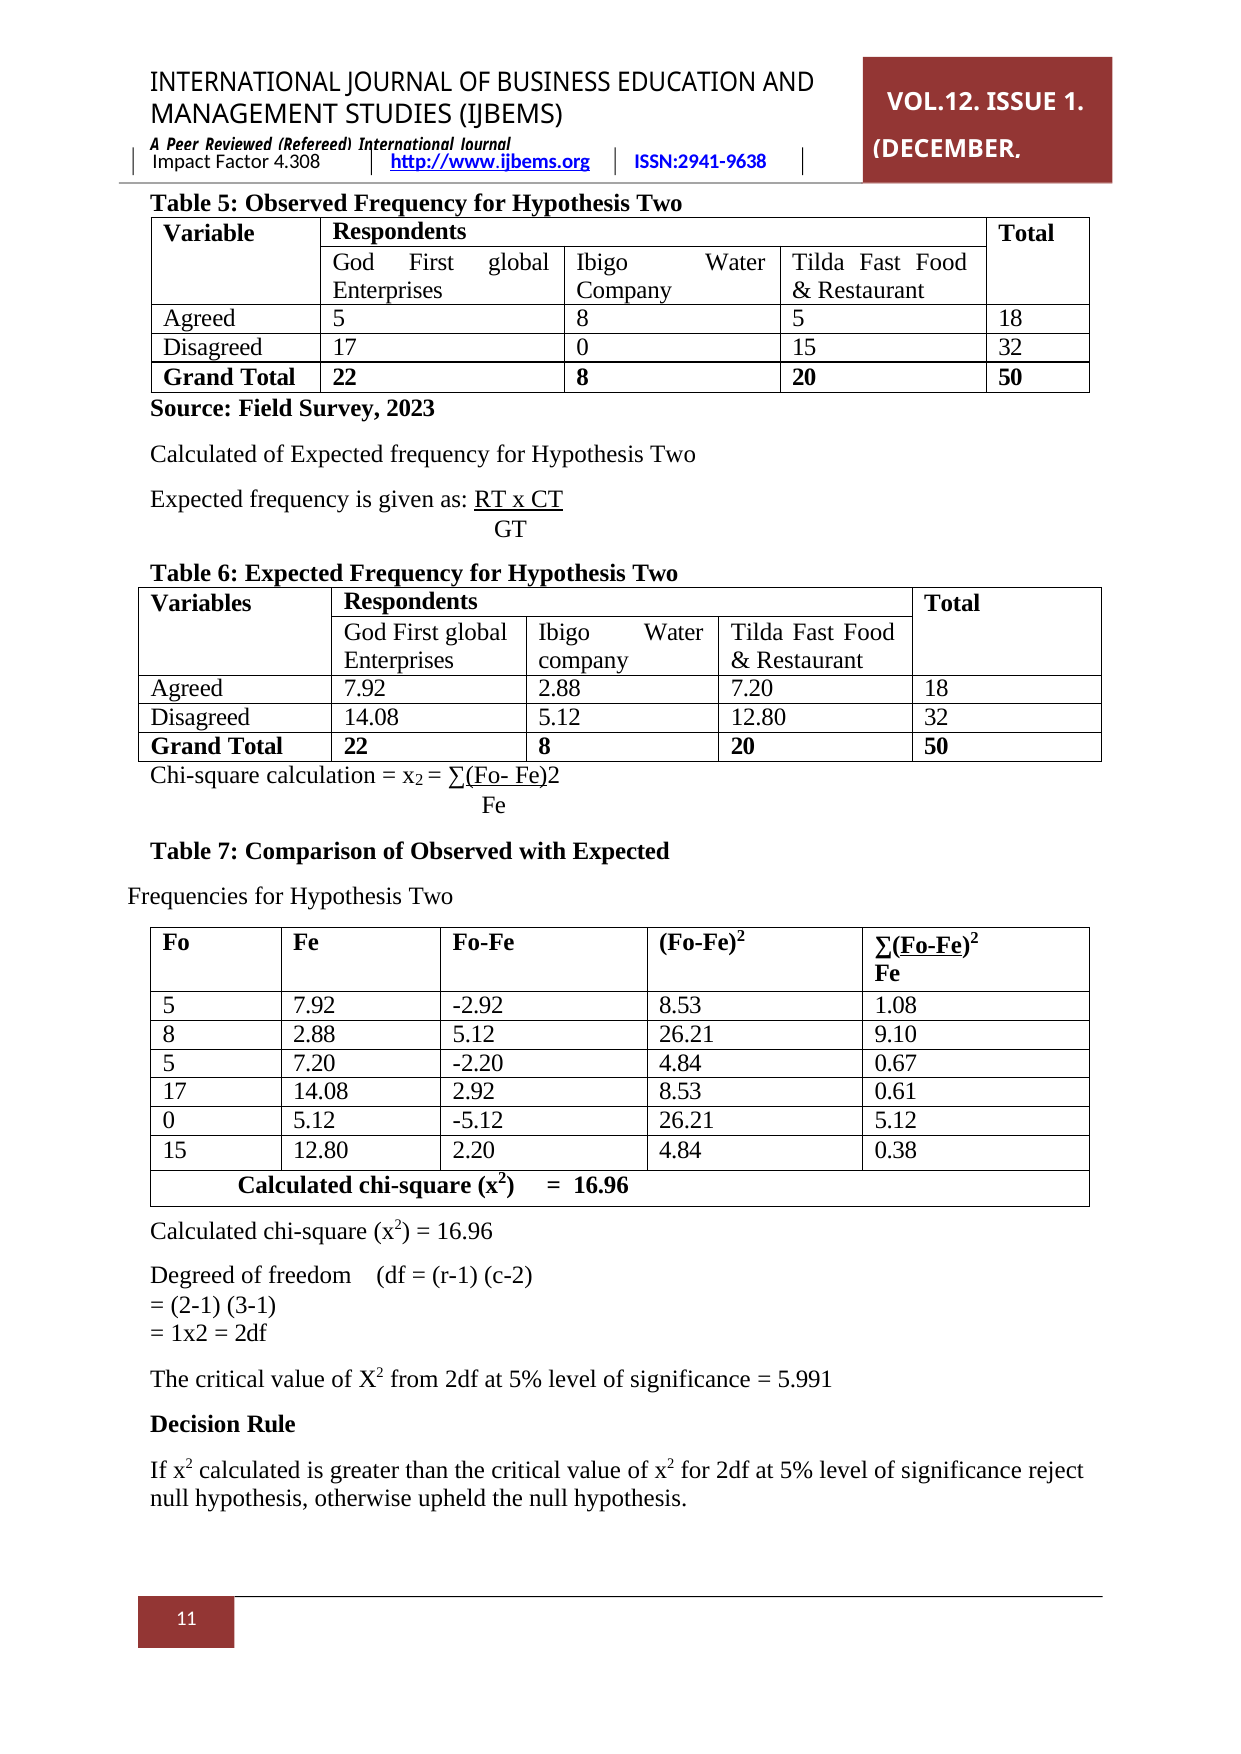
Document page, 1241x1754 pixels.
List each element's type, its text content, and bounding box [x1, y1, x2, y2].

text Fe [481, 791, 1113, 819]
subtitle Table 6: Expected Frequency for Hypothesis Two [150, 558, 1113, 587]
table_cell 8 [565, 363, 780, 392]
table_cell 20 [719, 733, 912, 761]
table_header Total [987, 218, 1089, 304]
subtitle Table 7: Comparison of Observed with Expected [150, 836, 1113, 865]
table_cell 5 [321, 305, 564, 333]
text Chi-square calculation = x2 = ∑(Fo- Fe)2 [150, 762, 1113, 791]
table_header Variables [139, 588, 331, 674]
table_cell 50 [913, 733, 1101, 761]
table_cell 15 [781, 334, 986, 361]
table_cell 32 [913, 704, 1101, 732]
table_cell 7.20 [719, 676, 912, 703]
table_cell Grand Total [152, 363, 320, 392]
table_cell 22 [332, 733, 526, 761]
text The critical value of X2 from 2df at 5% level of significance = 5.991 [150, 1364, 1113, 1393]
table_cell 22 [321, 363, 564, 392]
table_cell 0 [565, 334, 780, 361]
table_cell Agreed [152, 305, 320, 333]
table_cell Tilda Fast Food & Restaurant [781, 247, 986, 304]
table_header Respondents [321, 218, 986, 246]
text If x2 calculated is greater than the critical value of x2 for 2df at 5% level of significance reject null hypothesis, otherwise upheld the null hypothesis. [150, 1455, 1113, 1512]
subtitle Decision Rule [150, 1409, 1113, 1438]
table_header Variable [152, 218, 320, 304]
table_cell 17 [321, 334, 564, 361]
text = 1x2 = 2df [150, 1318, 1113, 1347]
table_cell 5 [781, 305, 986, 333]
table_cell Agreed [139, 676, 331, 703]
table_cell Ibigo Water Company [565, 247, 780, 304]
table_cell 8 [527, 733, 718, 761]
text Calculated chi-square (x2) = 16.96 Degreed of freedom (df = (r-1) (c-2) [150, 1207, 533, 1289]
text = (2-1) (3-1) [150, 1290, 1113, 1318]
text Frequencies for Hypothesis Two [127, 881, 1113, 910]
table_cell 12.80 [719, 704, 912, 732]
text Calculated of Expected frequency for Hypothesis Two Expected frequency is given as: RT x CT [150, 426, 782, 517]
table_cell Grand Total [139, 733, 331, 761]
table_cell 18 [913, 676, 1101, 703]
table_cell Tilda Fast Food & Restaurant [719, 617, 912, 674]
table_cell 7.92 [332, 676, 526, 703]
table_cell God First global Enterprises [332, 617, 526, 674]
table_header Respondents [332, 588, 912, 616]
table_cell God First global Enterprises [321, 247, 564, 304]
text GT [494, 517, 1113, 542]
table_cell 50 [987, 363, 1089, 392]
text Source: Field Survey, 2023 [150, 393, 1113, 422]
table_cell 2.88 [527, 676, 718, 703]
table_cell Disagreed [139, 704, 331, 732]
table_cell 5.12 [527, 704, 718, 732]
table_cell Disagreed [152, 334, 320, 361]
table_cell 20 [781, 363, 986, 392]
table_cell 14.08 [332, 704, 526, 732]
table_cell 18 [987, 305, 1089, 333]
table_cell 8 [565, 305, 780, 333]
table_cell Ibigo Water company [527, 617, 718, 674]
table_header Total [913, 588, 1101, 674]
table_cell 32 [987, 334, 1089, 361]
subtitle Table 5: Observed Frequency for Hypothesis Two [150, 188, 1113, 217]
